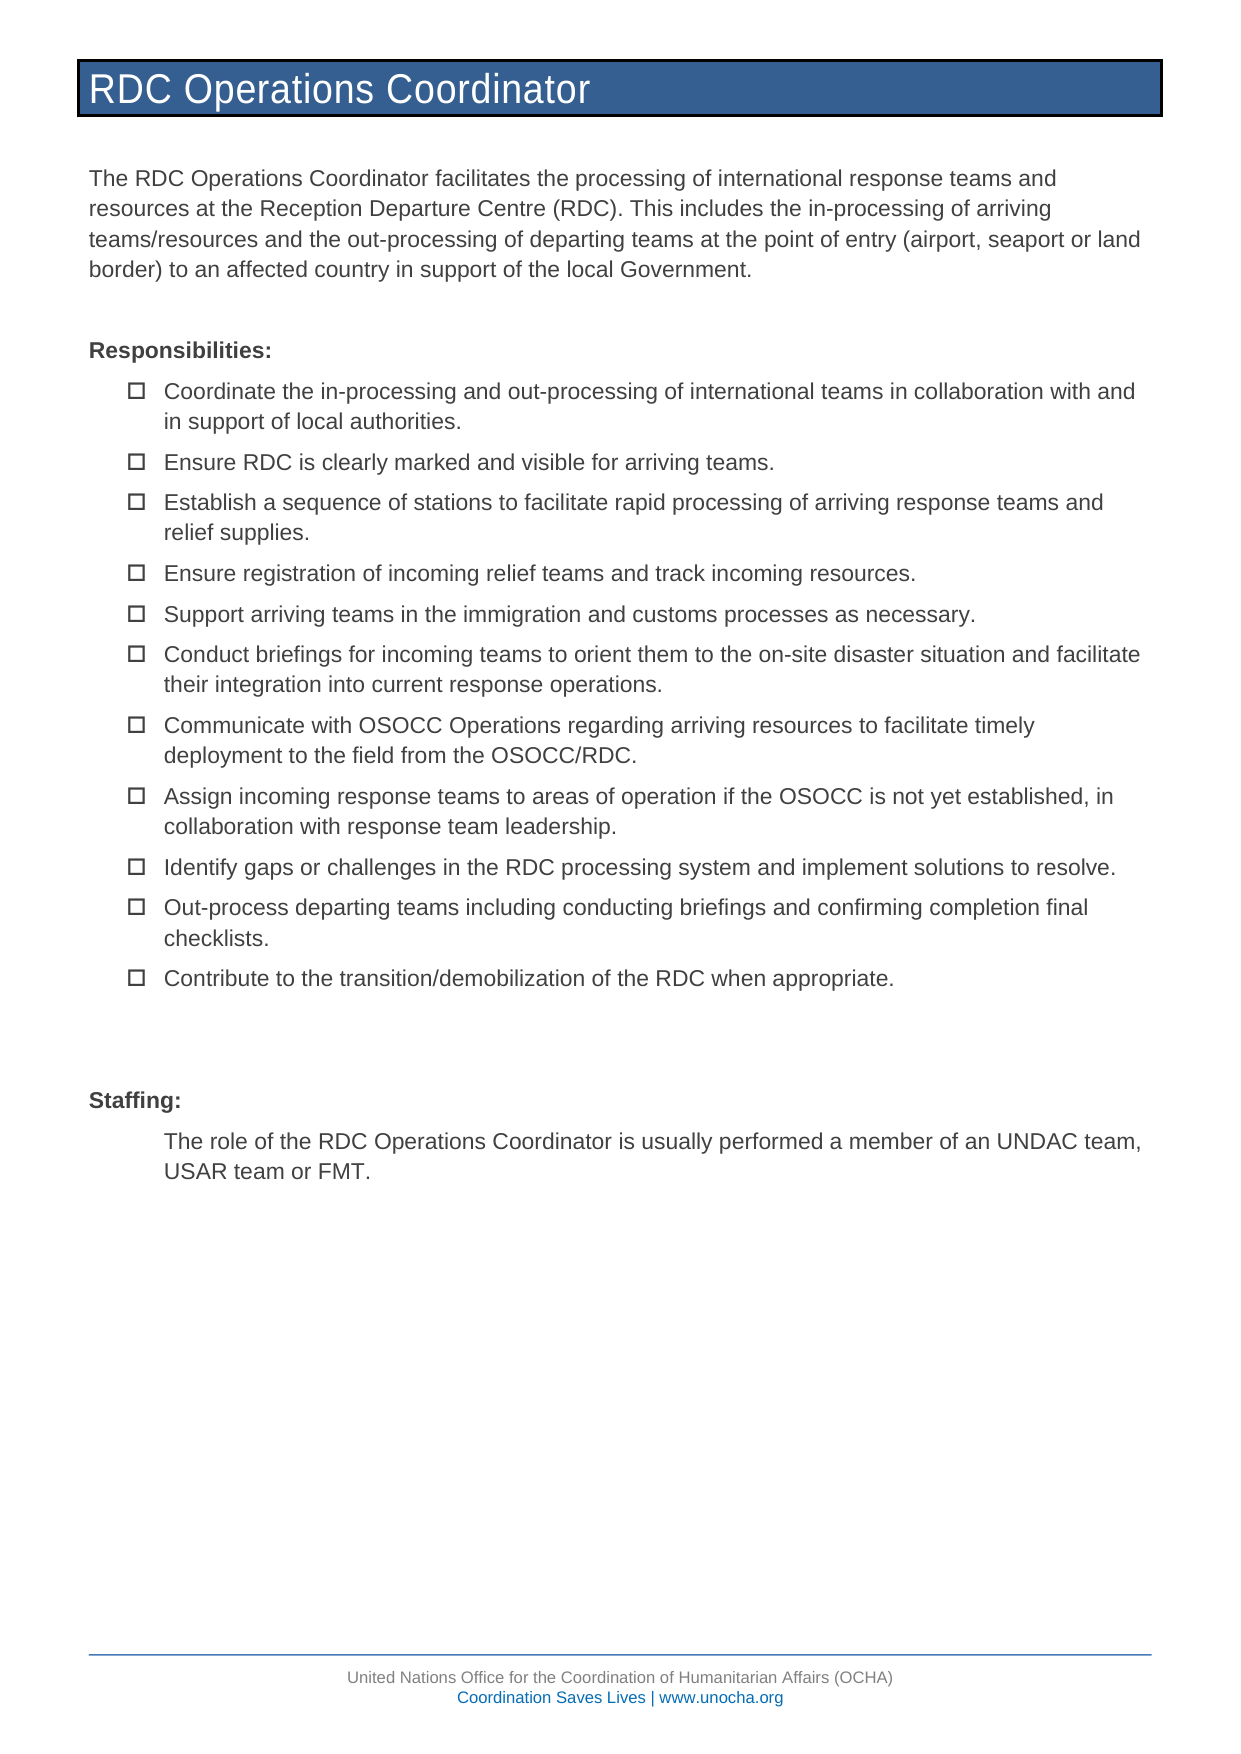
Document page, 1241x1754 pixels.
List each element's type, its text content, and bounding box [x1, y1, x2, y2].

text Responsibilities: [89, 337, 1152, 363]
list Establish a sequence of stations to facilitate rapid processing of arriving response teams and relief supplies. [126, 489, 1152, 546]
text The role of the RDC Operations Coordinator is usually performed a member of an UNDAC team, USAR team or FMT. [164, 1128, 1152, 1184]
list Communicate with OSOCC Operations regarding arriving resources to facilitate timely deployment to the field from the OSOCC/RDC. [126, 712, 1152, 769]
list Coordinate the in-processing and out-processing of international teams in collaboration with and in support of local authorities. [126, 378, 1152, 434]
list Identify gaps or challenges in the RDC processing system and implement solutions to resolve. [126, 854, 1152, 880]
list Ensure RDC is clearly marked and visible for arriving teams. [126, 448, 1152, 475]
list Assign incoming response teams to areas of operation if the OSOCC is not yet established, in collaboration with response team leadership. [126, 783, 1152, 839]
text Staffing: [89, 1087, 1152, 1113]
list Support arriving teams in the immigration and customs processes as necessary. [126, 601, 1152, 627]
list Conduct briefings for incoming teams to orient them to the on-site disaster situation and facilitate their integration into current response operations. [126, 641, 1152, 698]
list Ensure registration of incoming relief teams and track incoming resources. [126, 560, 1152, 586]
list Contribute to the transition/demobilization of the RDC when appropriate. [126, 965, 1152, 992]
list Out-process departing teams including conducting briefings and confirming completion final checklists. [126, 894, 1152, 951]
text RDC Operations Coordinator [80, 62, 1160, 114]
text The RDC Operations Coordinator facilitates the processing of international response teams and resources at the Reception Departure Centre (RDC). This includes the in-processing of arriving teams/resources and the out-processing of departing teams at the point of entry (airport, seaport or land border) to an affected country in support of the local Government. [89, 135, 1152, 282]
